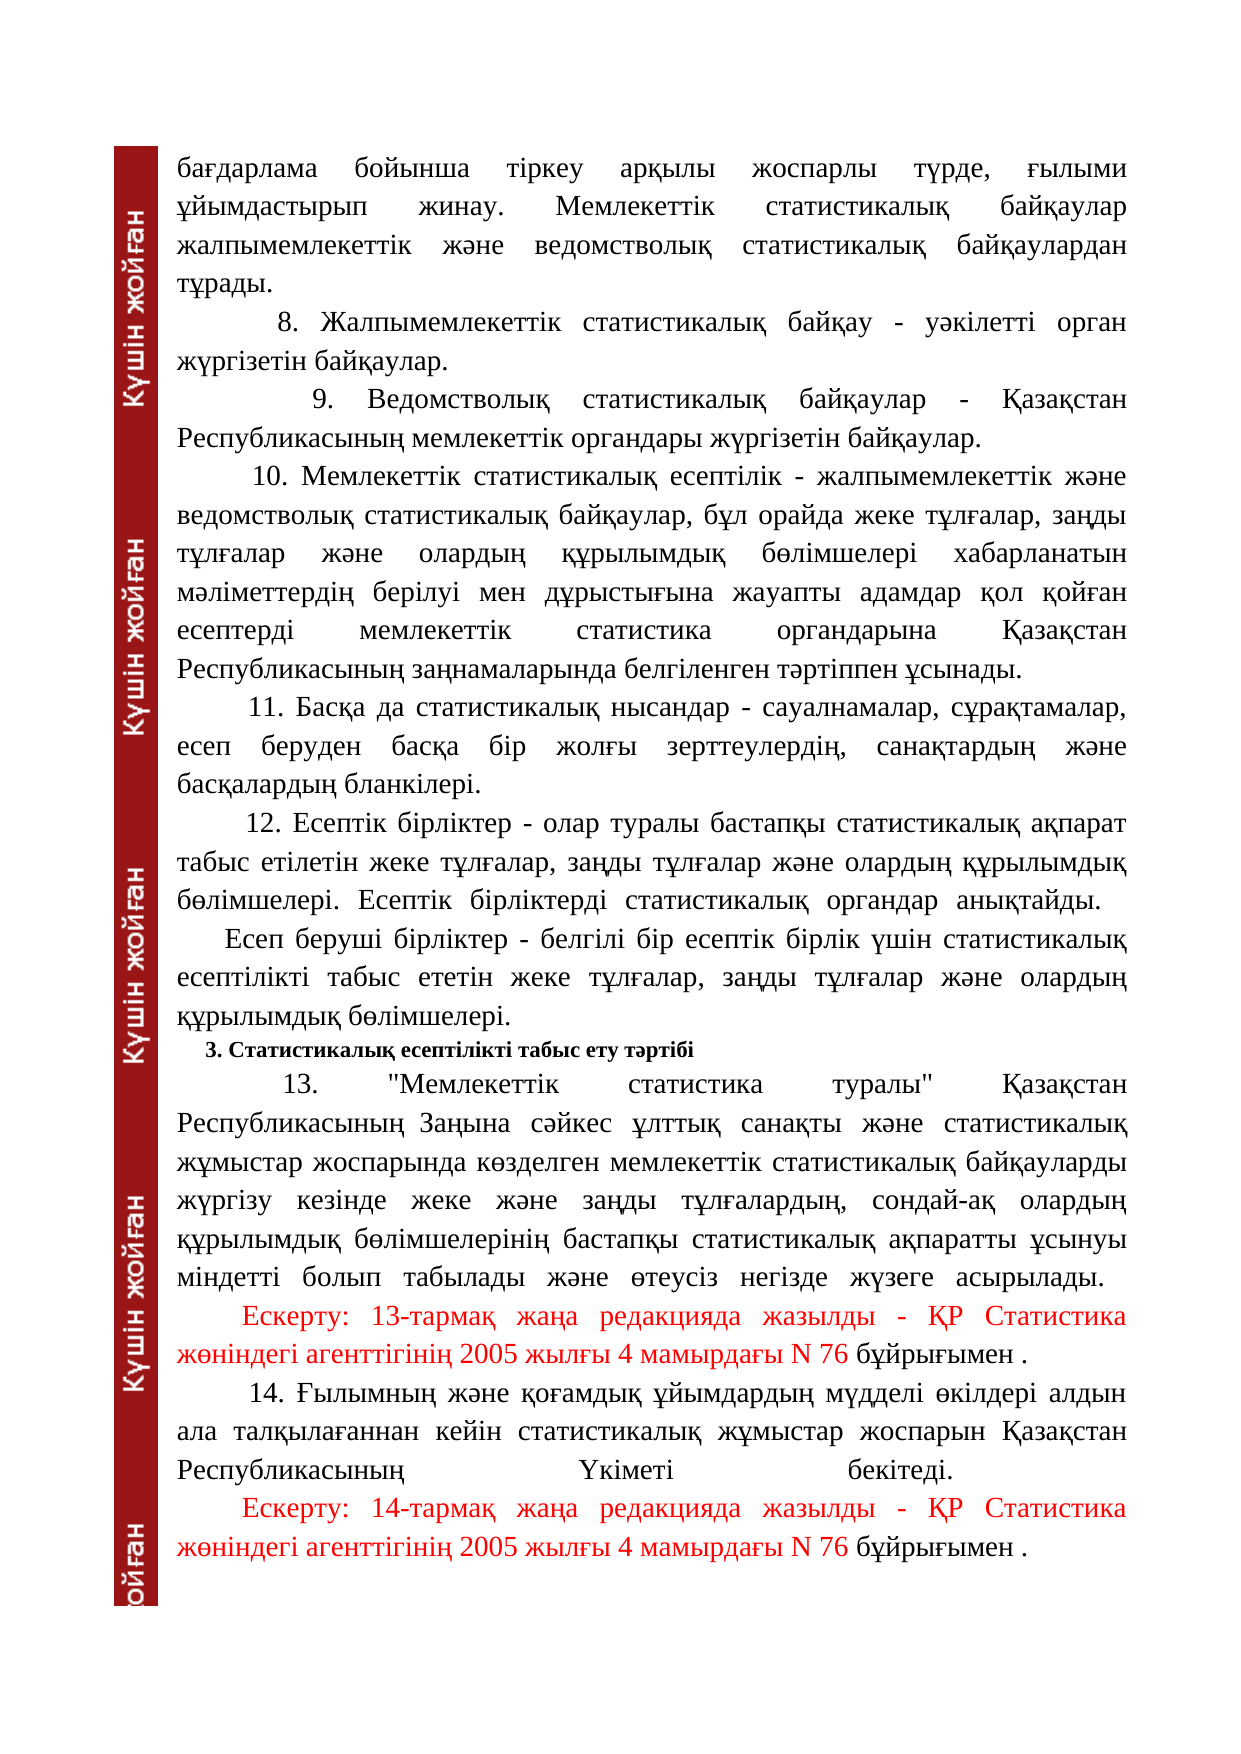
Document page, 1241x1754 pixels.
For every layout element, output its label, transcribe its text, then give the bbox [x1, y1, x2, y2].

picture [114, 1370, 158, 1375]
picture [114, 376, 158, 381]
picture [114, 299, 158, 304]
picture [114, 1031, 158, 1036]
text 11. Басқа да статистикалық нысандар - сауалнамалар, сұрақтамалар, есеп беруден басқа бір жолғы зерттеулердің, санақтардың және басқалардың бланкілері. [112, 689, 1128, 800]
picture [114, 453, 158, 458]
text 13. "Мемлекеттік статистика туралы" Қазақстан Республикасының Заңына сәйкес ұлттық санақты және статистикалық жұмыстар жоспарында көзделген мемлекеттiк статистикалық байқауларды жүргiзу кезiнде жеке және заңды тұлғалардың, сондай-ақ олардың құрылымдық бөлiмшелерiнiң бастапқы статистикалық ақпаратты ұсынуы мiндеттi болып табылады және өтеусiз негiзде жүзеге асырылады. Ескерту: 13-тармақ жаңа редакцияда жазылды - ҚР Статистика жөніндегі агенттігінің 2005 жылғы 4 мамырдағы N 76 бұйрығымен . [112, 1067, 1128, 1370]
picture [114, 684, 158, 689]
text 14. Ғылымның және қоғамдық ұйымдардың мүдделі өкілдері алдын ала талқылағаннан кейін статистикалық жұмыстар жоспарын Қазақстан Республикасының Үкіметі бекітеді. Ескерту: 14-тармақ жаңа редакцияда жазылды - ҚР Статистика жөніндегі агенттігінің 2005 жылғы 4 мамырдағы N 76 бұйрығымен . [112, 1375, 1128, 1563]
text 8. Жалпымемлекеттік статистикалық байқау - уәкілетті орган жүргізетін байқаулар. [112, 304, 1128, 376]
picture [114, 1563, 158, 1606]
text 9. Ведомстволық статистикалық байқаулар - Қазақстан Республикасының мемлекеттік органдары жүргізетін байқаулар. [112, 381, 1128, 453]
picture [114, 800, 158, 805]
text 12. Есептік бірліктер - олар туралы бастапқы статистикалық ақпарат табыс етілетін жеке тұлғалар, заңды тұлғалар және олардың құрылымдық бөлімшелері. Есептік бірліктерді статистикалық органдар анықтайды. Есеп беруші бірліктер - белгілі бір есептік бірлік үшін статистикалық есептілікті табыс ететін жеке тұлғалар, заңды тұлғалар және олардың құрылымдық бөлімшелері. [112, 805, 1128, 1031]
text 3. Статистикалық есептілікті табыс ету тәртібі [112, 1036, 1128, 1063]
text 10. Мемлекеттік статистикалық есептілік - жалпымемлекеттік және ведомстволық статистикалық байқаулар, бұл орайда жеке тұлғалар, заңды тұлғалар және олардың құрылымдық бөлімшелері хабарланатын мәліметтердің берілуі мен дұрыстығына жауапты адамдар қол қойған есептерді мемлекеттік статистика органдарына Қазақстан Республикасының заңнамаларында белгіленген тәртіппен ұсынады. [112, 458, 1128, 684]
picture [114, 146, 158, 150]
picture [114, 1063, 158, 1067]
